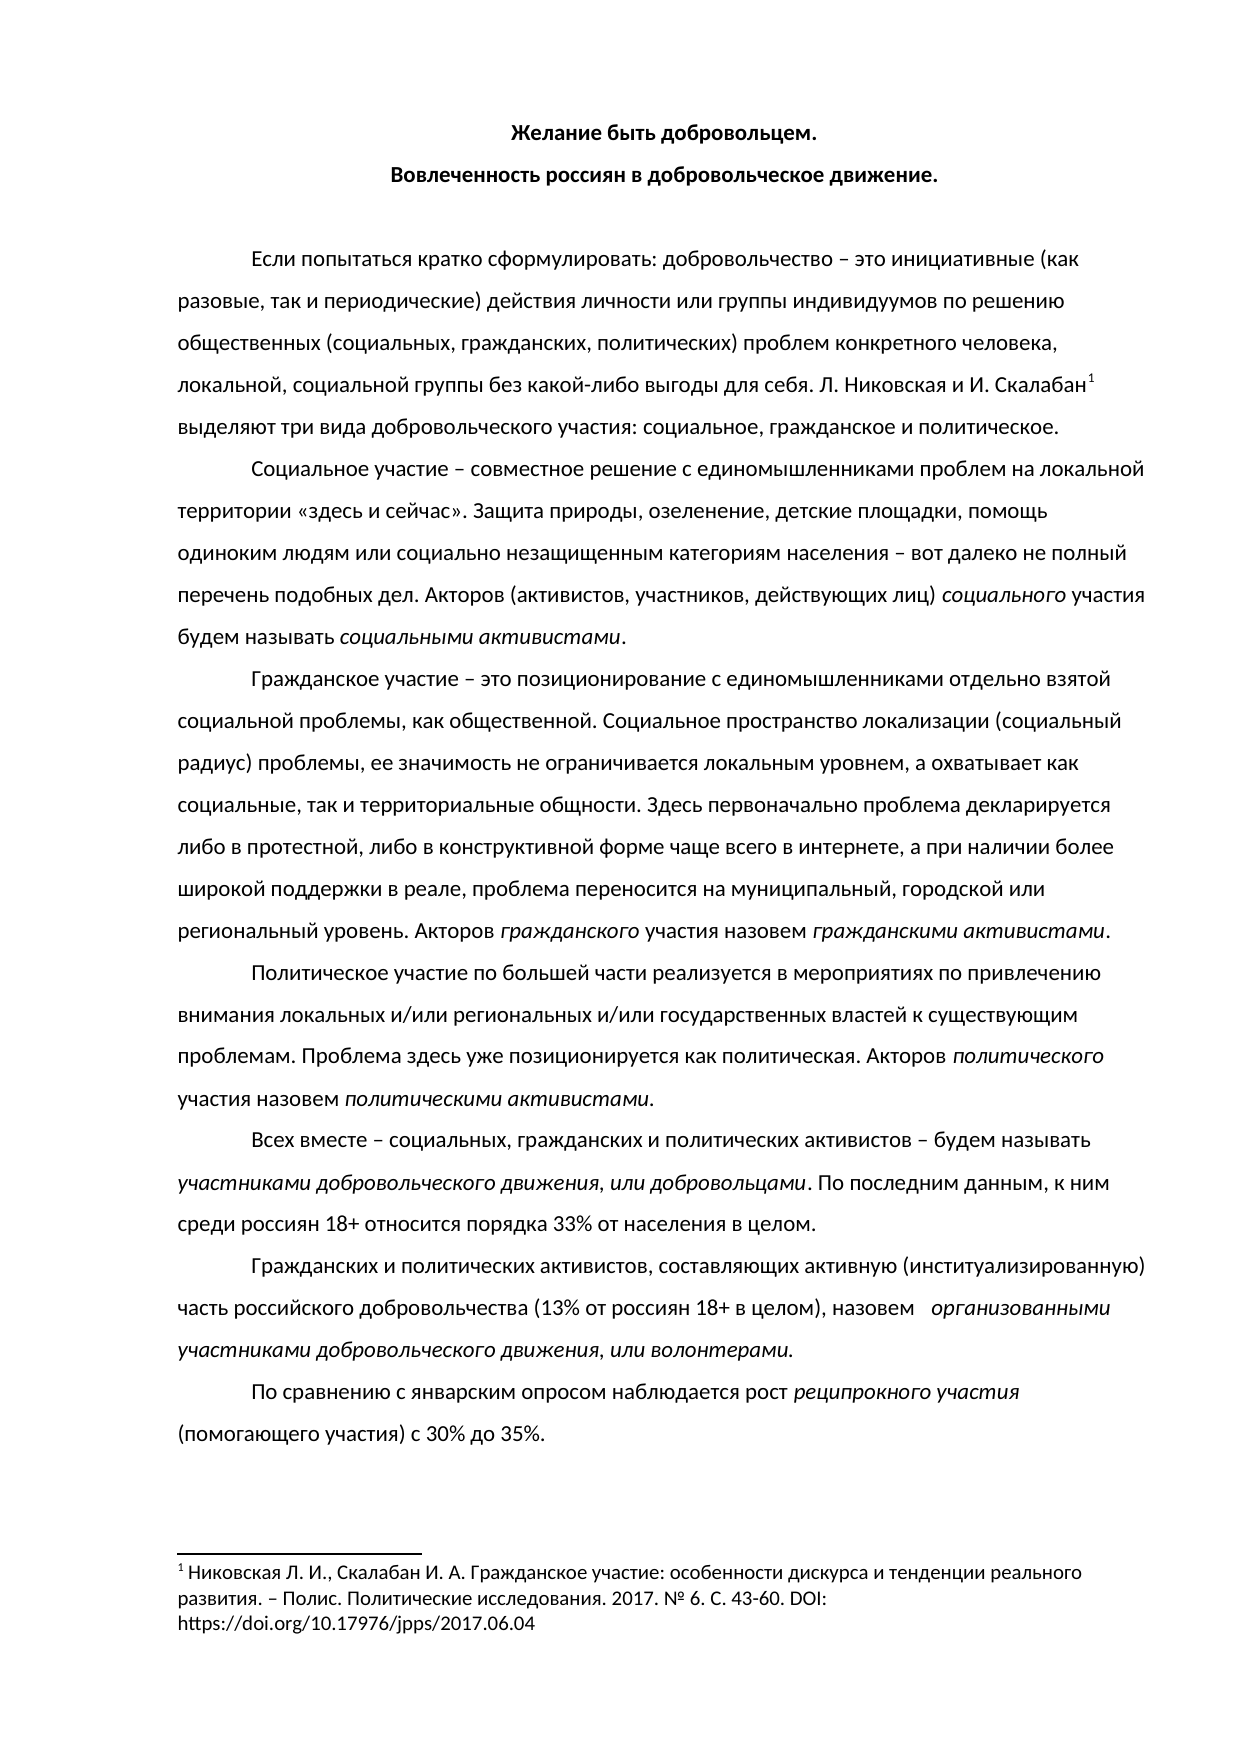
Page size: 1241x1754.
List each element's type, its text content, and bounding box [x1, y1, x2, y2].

text По сравнению с январским опросом наблюдается рост реципрокного участия (помогающего участия) с 30% до 35%. [177, 1377, 1152, 1447]
text Гражданских и политических активистов, составляющих активную (институализированную) часть российского добровольчества (13% от россиян 18+ в целом), назовем организованными участниками добровольческого движения, или волонтерами. [177, 1252, 1152, 1363]
text Гражданское участие – это позиционирование с единомышленниками отдельно взятой социальной проблемы, как общественной. Социальное пространство локализации (социальный радиус) проблемы, ее значимость не ограничивается локальным уровнем, а охватывает как социальные, так и территориальные общности. Здесь первоначально проблема декларируется либо в протестной, либо в конструктивной форме чаще всего в интернете, а при наличии более широкой поддержки в реале, проблема переносится на муниципальный, городской или региональный уровень. Акторов гражданского участия назовем гражданскими активистами. [177, 664, 1152, 944]
text Вовлеченность россиян в добровольческое движение. [177, 160, 1152, 188]
text Социальное участие – совместное решение с единомышленниками проблем на локальной территории «здесь и сейчас». Защита природы, озеленение, детские площадки, помощь одиноким людям или социально незащищенным категориям населения – вот далеко не полный перечень подобных дел. Акторов (активистов, участников, действующих лиц) социального участия будем называть социальными активистами. [177, 454, 1152, 650]
text Всех вместе – социальных, гражданских и политических активистов – будем называть участниками добровольческого движения, или добровольцами. По последним данным, к ним среди россиян 18+ относится порядка 33% от населения в целом. [177, 1126, 1152, 1238]
text Политическое участие по большей части реализуется в мероприятиях по привлечению внимания локальных и/или региональных и/или государственных властей к существующим проблемам. Проблема здесь уже позиционируется как политическая. Акторов политического участия назовем политическими активистами. [177, 958, 1152, 1112]
text Если попытаться кратко сформулировать: добровольчество – это инициативные (как разовые, так и периодические) действия личности или группы индивидуумов по решению общественных (социальных, гражданских, политических) проблем конкретного человека, локальной, социальной группы без какой-либо выгоды для себя. Л. Никовская и И. Скалабан выделяют три вида добровольческого участия: социальное, гражданское и политическое. [177, 244, 1152, 440]
text Желание быть добровольцем. [177, 118, 1152, 146]
